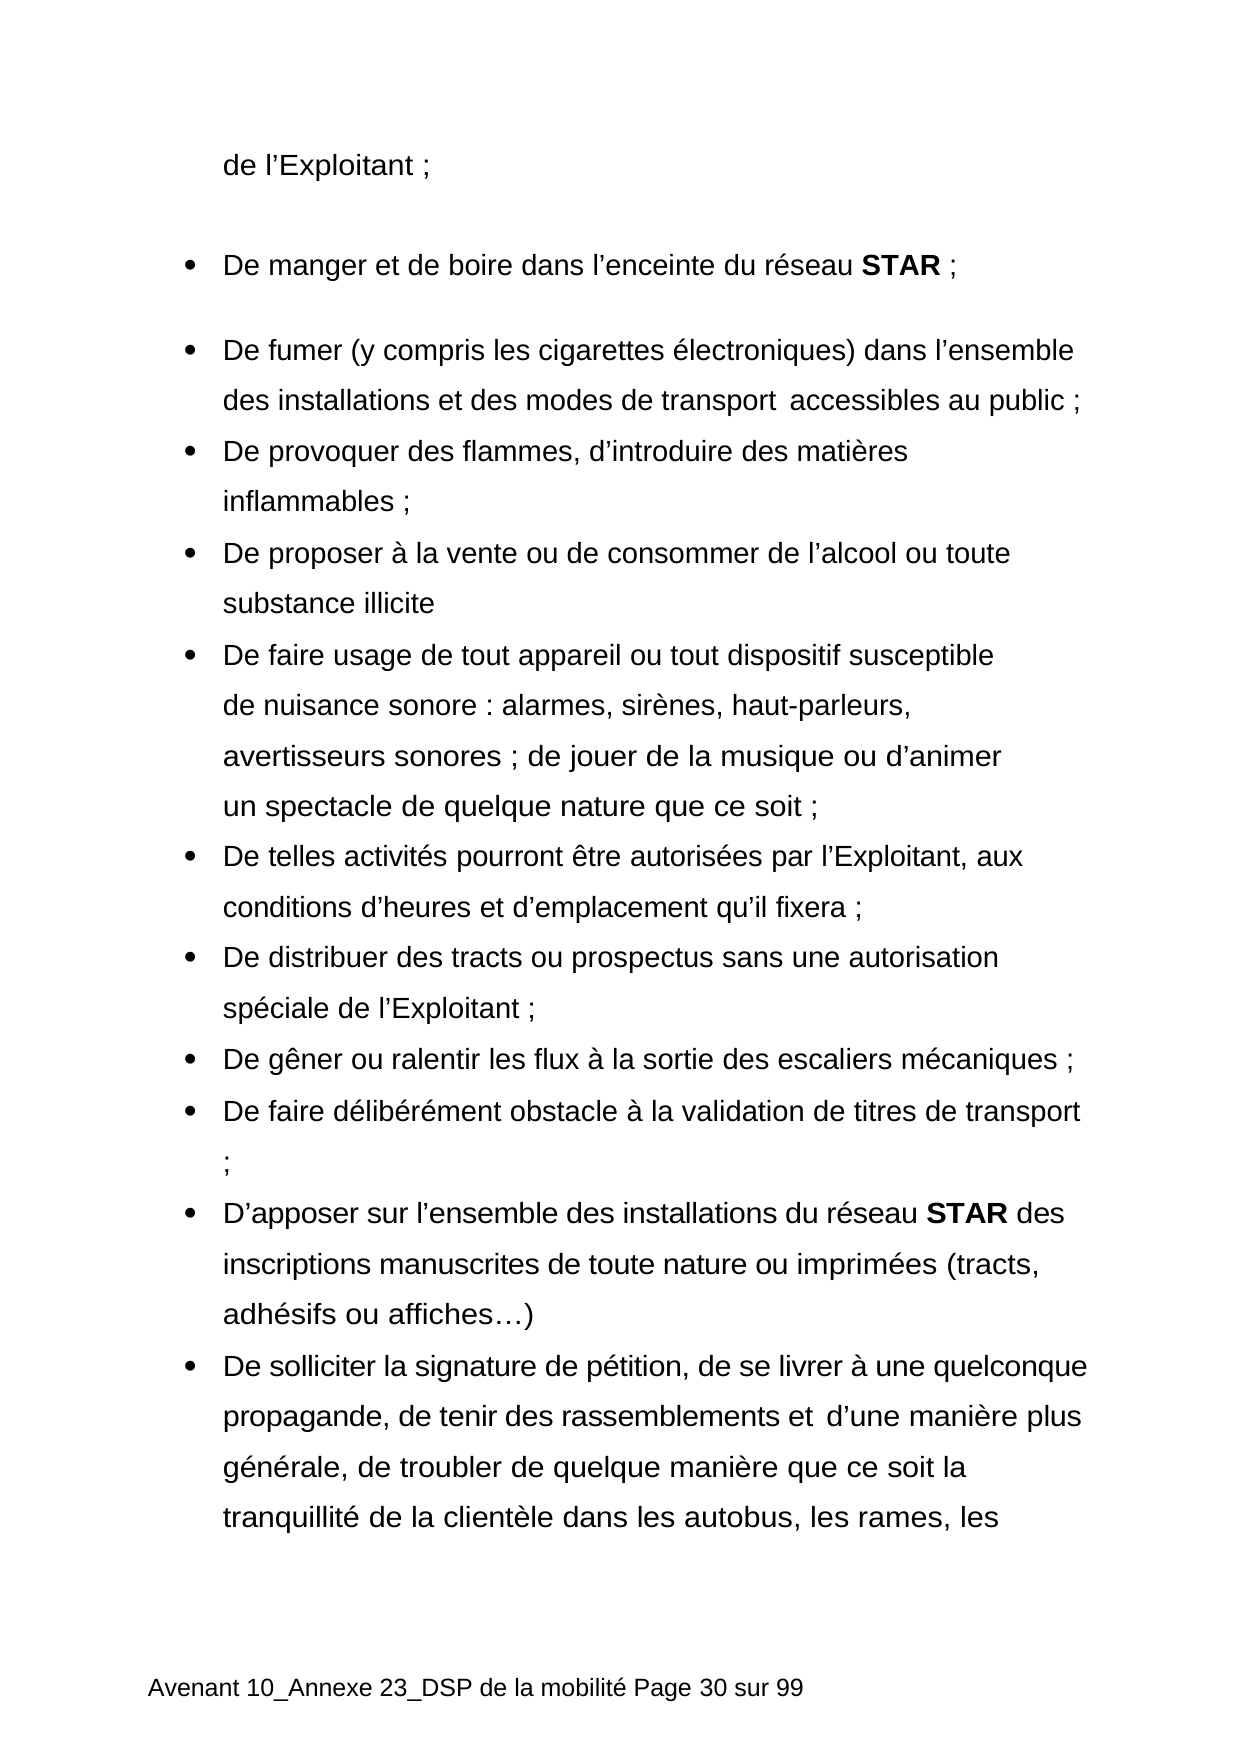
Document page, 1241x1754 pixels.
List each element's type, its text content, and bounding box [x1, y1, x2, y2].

list De fumer (y compris les cigarettes électroniques) dans l’ensemble des installations et des modes de transport accessibles au public ; [185, 333, 1093, 417]
list De manger et de boire dans l’enceinte du réseau STAR ; [185, 248, 1093, 282]
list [185, 1349, 1093, 1533]
list De faire usage de tout appareil ou tout dispositif susceptible de nuisance sonore : alarmes, sirènes, haut-parleurs, avertisseurs sonores ; de jouer de la musique ou d’animer un spectacle de quelque nature que ce soit ; [185, 638, 1033, 823]
list De provoquer des flammes, d’introduire des matières inflammables ; [185, 434, 1093, 518]
list De distribuer des tracts ou prospectus sans une autorisation spéciale de l’Exploitant ; [185, 940, 1093, 1024]
list De proposer à la vente ou de consommer de l’alcool ou toute substance illicite [185, 536, 1093, 620]
list De gêner ou ralentir les flux à la sortie des escaliers mécaniques ; [185, 1042, 1093, 1076]
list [185, 148, 1033, 181]
list D’apposer sur l’ensemble des installations du réseau STAR des inscriptions manuscrites de toute nature ou imprimées (tracts, adhésifs ou affiches…) [185, 1196, 1093, 1331]
list De telles activités pourront être autorisées par l’Exploitant, aux conditions d’heures et d’emplacement qu’il fixera ; [185, 839, 1093, 923]
list De faire délibérément obstacle à la validation de titres de transport ; [185, 1094, 1093, 1178]
